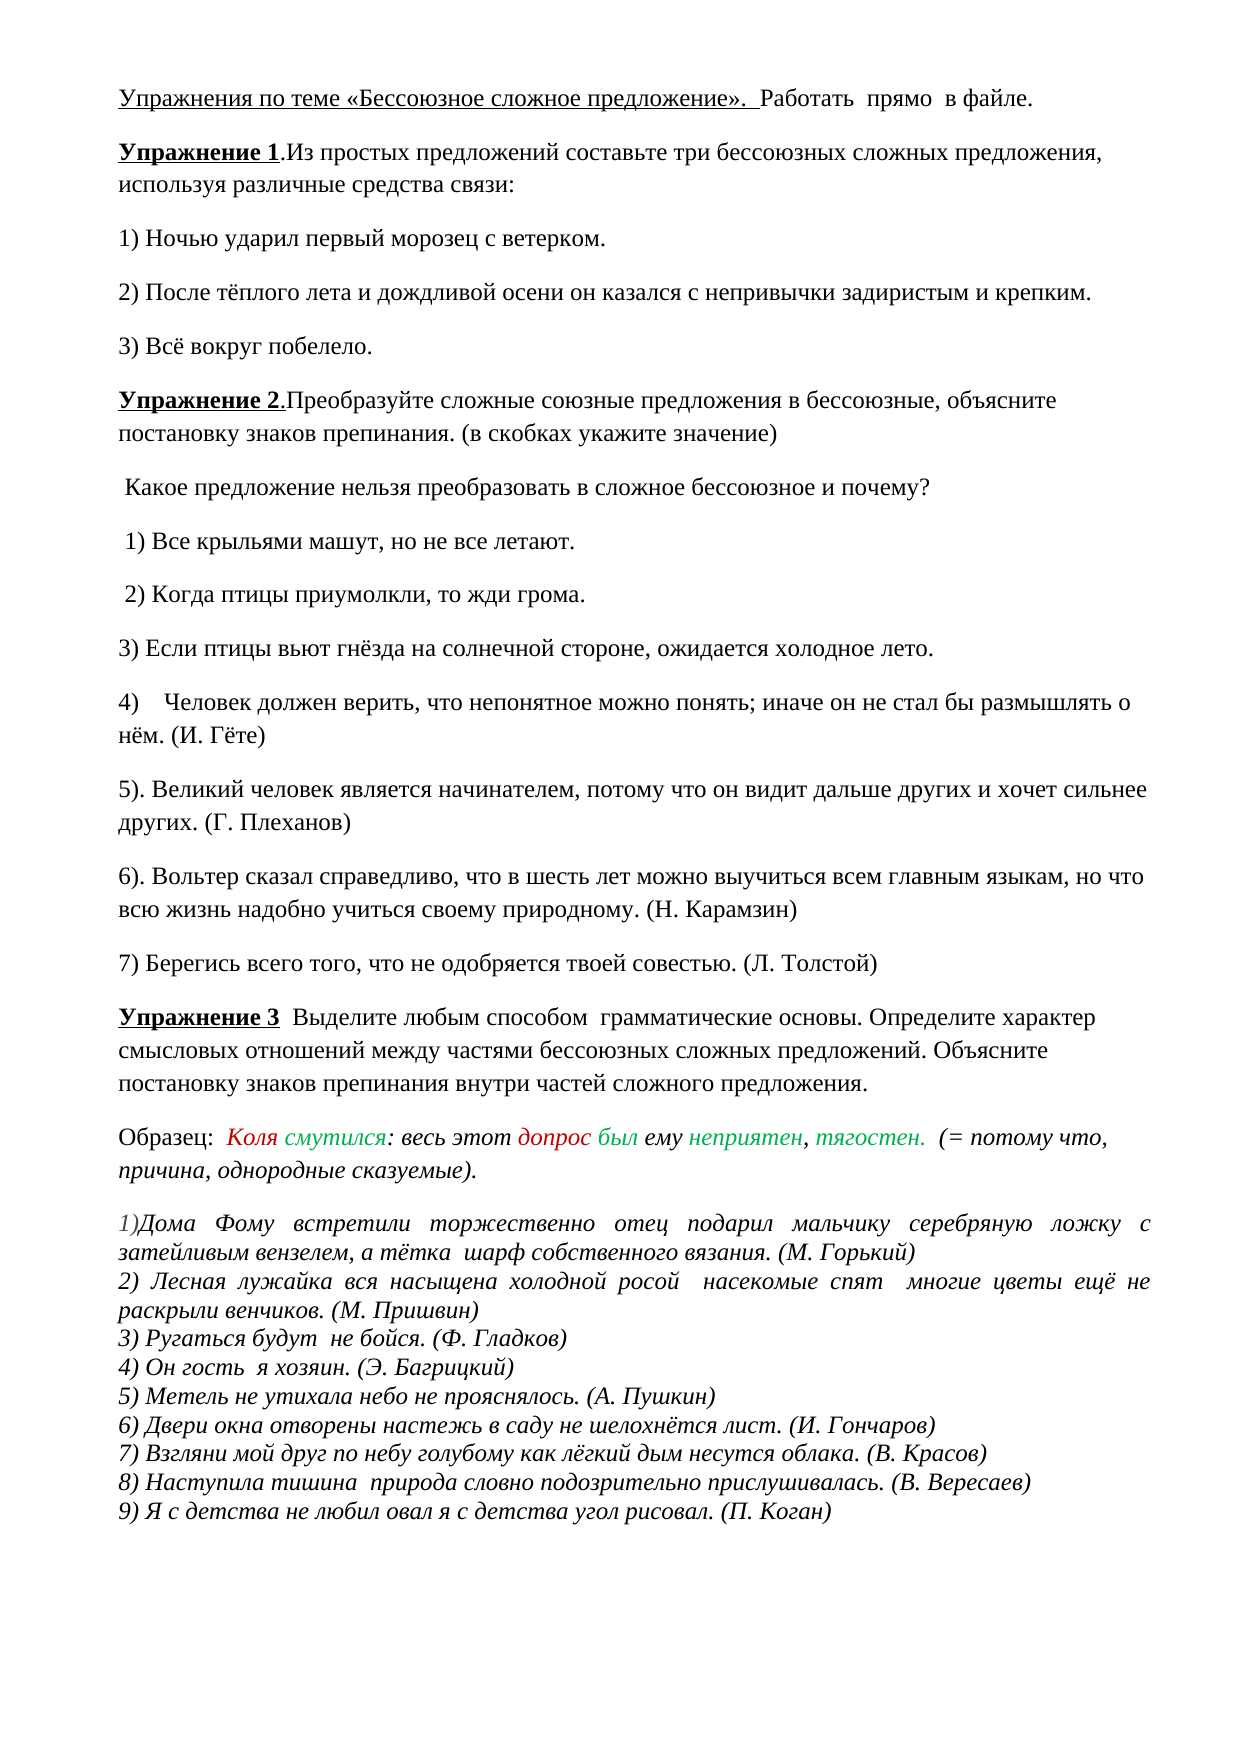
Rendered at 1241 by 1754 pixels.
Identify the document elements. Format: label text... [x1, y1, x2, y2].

text Упражнение 3 Выделите любым способом грамматические основы. Определите характер смысловых отношений между частями бессоюзных сложных предложений. Объясните постановку знаков препинания внутри частей сложного предложения. [118, 1002, 1152, 1097]
text Какое предложение нельзя преобразовать в сложное бессоюзное и почему? [118, 472, 1152, 501]
text 5). Великий человек является начинателем, потому что он видит дальше других и хочет сильнее других. (Г. Плеханов) [118, 774, 1152, 836]
text 1)Дома Фому встретили торжественно отец подарил мальчику серебряную ложку с затейливым вензелем, а тётка шарф собственного вязания. (М. Горький) [118, 1208, 1152, 1266]
text 6) Двери окна отворены настежь в саду не шелохнётся лист. (И. Гончаров) [118, 1410, 1152, 1438]
text 2) Когда птицы приумолкли, то жди грома. [118, 579, 1152, 608]
text 7) Взгляни мой друг по небу голубому как лёгкий дым несутся облака. (В. Красов) [118, 1438, 1152, 1467]
text 3) Ругаться будут не бойся. (Ф. Гладков) [118, 1323, 1152, 1352]
text 1) Ночью ударил первый морозец с ветерком. [118, 223, 1152, 252]
text 7) Берегись всего того, что не одобряется твоей совестью. (Л. Толстой) [118, 948, 1152, 977]
text 2) Лесная лужайка вся насыщена холодной росой насекомые спят многие цветы ещё не раскрыли венчиков. (М. Пришвин) [118, 1266, 1152, 1323]
text 2) После тёплого лета и дождливой осени он казался с непривычки задиристым и крепким. [118, 277, 1152, 306]
text 4) Он гость я хозяин. (Э. Багрицкий) [118, 1352, 1152, 1381]
text Упражнение 2.Преобразуйте сложные союзные предложения в бессоюзные, объясните постановку знаков препинания. (в скобках укажите значение) [118, 385, 1152, 447]
text 6). Вольтер сказал справедливо, что в шесть лет можно выучиться всем главным языкам, но что всю жизнь надобно учиться своему природному. (Н. Карамзин) [118, 861, 1152, 923]
text 4) Человек должен верить, что непонятное можно понять; иначе он не стал бы размышлять о нём. (И. Гёте) [118, 687, 1152, 749]
text 3) Всё вокруг побелело. [118, 331, 1152, 360]
text 9) Я с детства не любил овал я с детства угол рисовал. (П. Коган) [118, 1496, 1152, 1525]
text 8) Наступила тишина природа словно подозрительно прислушивалась. (В. Вересаев) [118, 1467, 1152, 1496]
text 1) Все крыльями машут, но не все летают. [118, 526, 1152, 554]
text Упражнения по теме «Бессоюзное сложное предложение». Работать прямо в файле. [118, 83, 1152, 111]
text 5) Метель не утихала небо не прояснялось. (А. Пушкин) [118, 1381, 1152, 1410]
text Образец: Коля смутился: весь этот допрос был ему неприятен, тягостен. (= потому что, причина, однородные сказуемые). [118, 1122, 1152, 1183]
text 3) Если птицы вьют гнёзда на солнечной стороне, ожидается холодное лето. [118, 633, 1152, 662]
text Упражнение 1.Из простых предложений составьте три бессоюзных сложных предложения, используя различные средства связи: [118, 137, 1152, 198]
